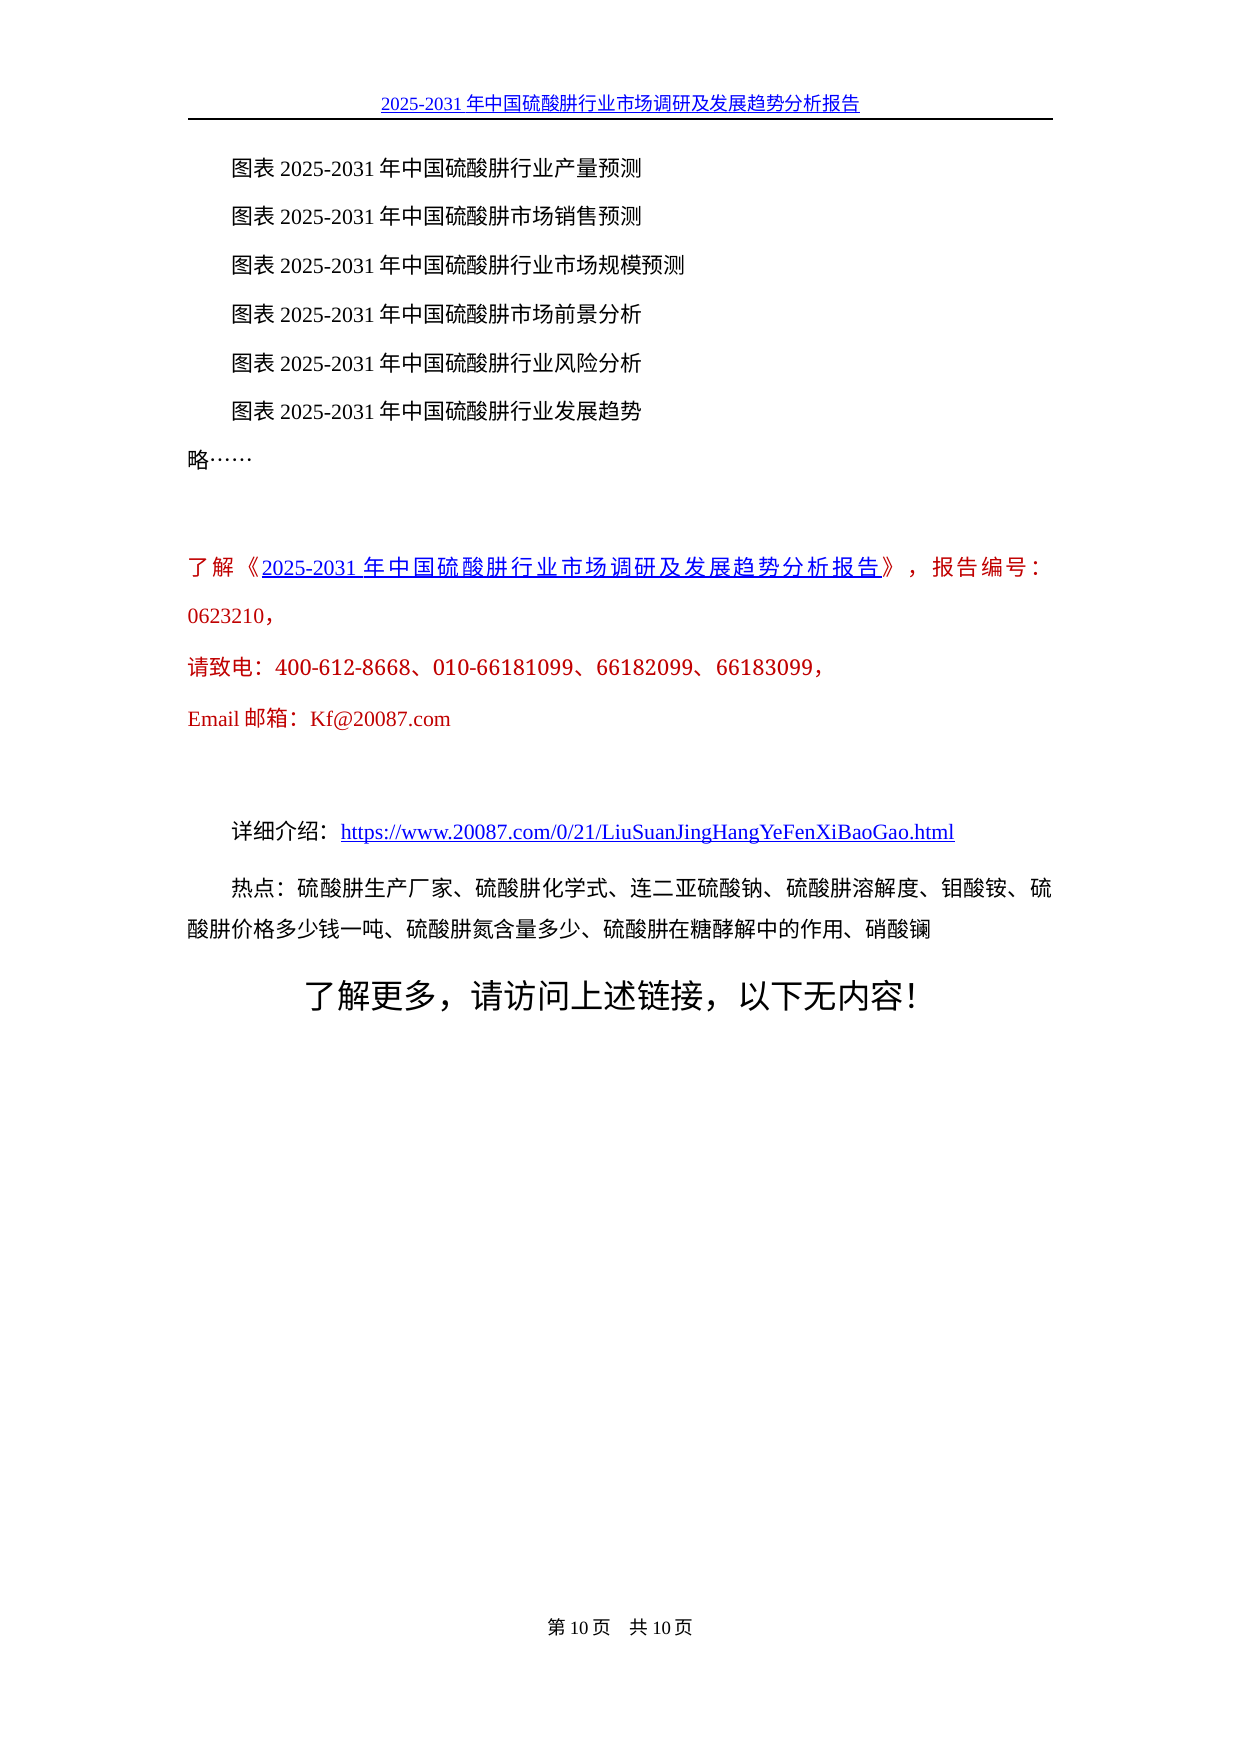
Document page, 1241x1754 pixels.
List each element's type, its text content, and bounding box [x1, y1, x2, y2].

text 详细介绍：https://www.20087.com/0/21/LiuSuanJingHangYeFenXiBaoGao.html [187, 814, 1053, 846]
title 了解更多，请访问上述链接，以下无内容！ [187, 961, 1053, 1026]
text 热点：硫酸肼生产厂家、硫酸肼化学式、连二亚硫酸钠、硫酸肼溶解度、钼酸铵、硫酸肼价格多少钱一吨、硫酸肼氮含量多少、硫酸肼在糖酵解中的作用、硝酸镧 [187, 871, 1053, 944]
text Email邮箱：Kf@20087.com [187, 701, 1053, 733]
text 请致电：400-612-8668、010-66181099、66182099、66183099， [187, 649, 1053, 682]
text 了解《2025-2031年中国硫酸肼行业市场调研及发展趋势分析报告》，报告编号：0623210， [187, 549, 1053, 630]
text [187, 150, 1053, 475]
